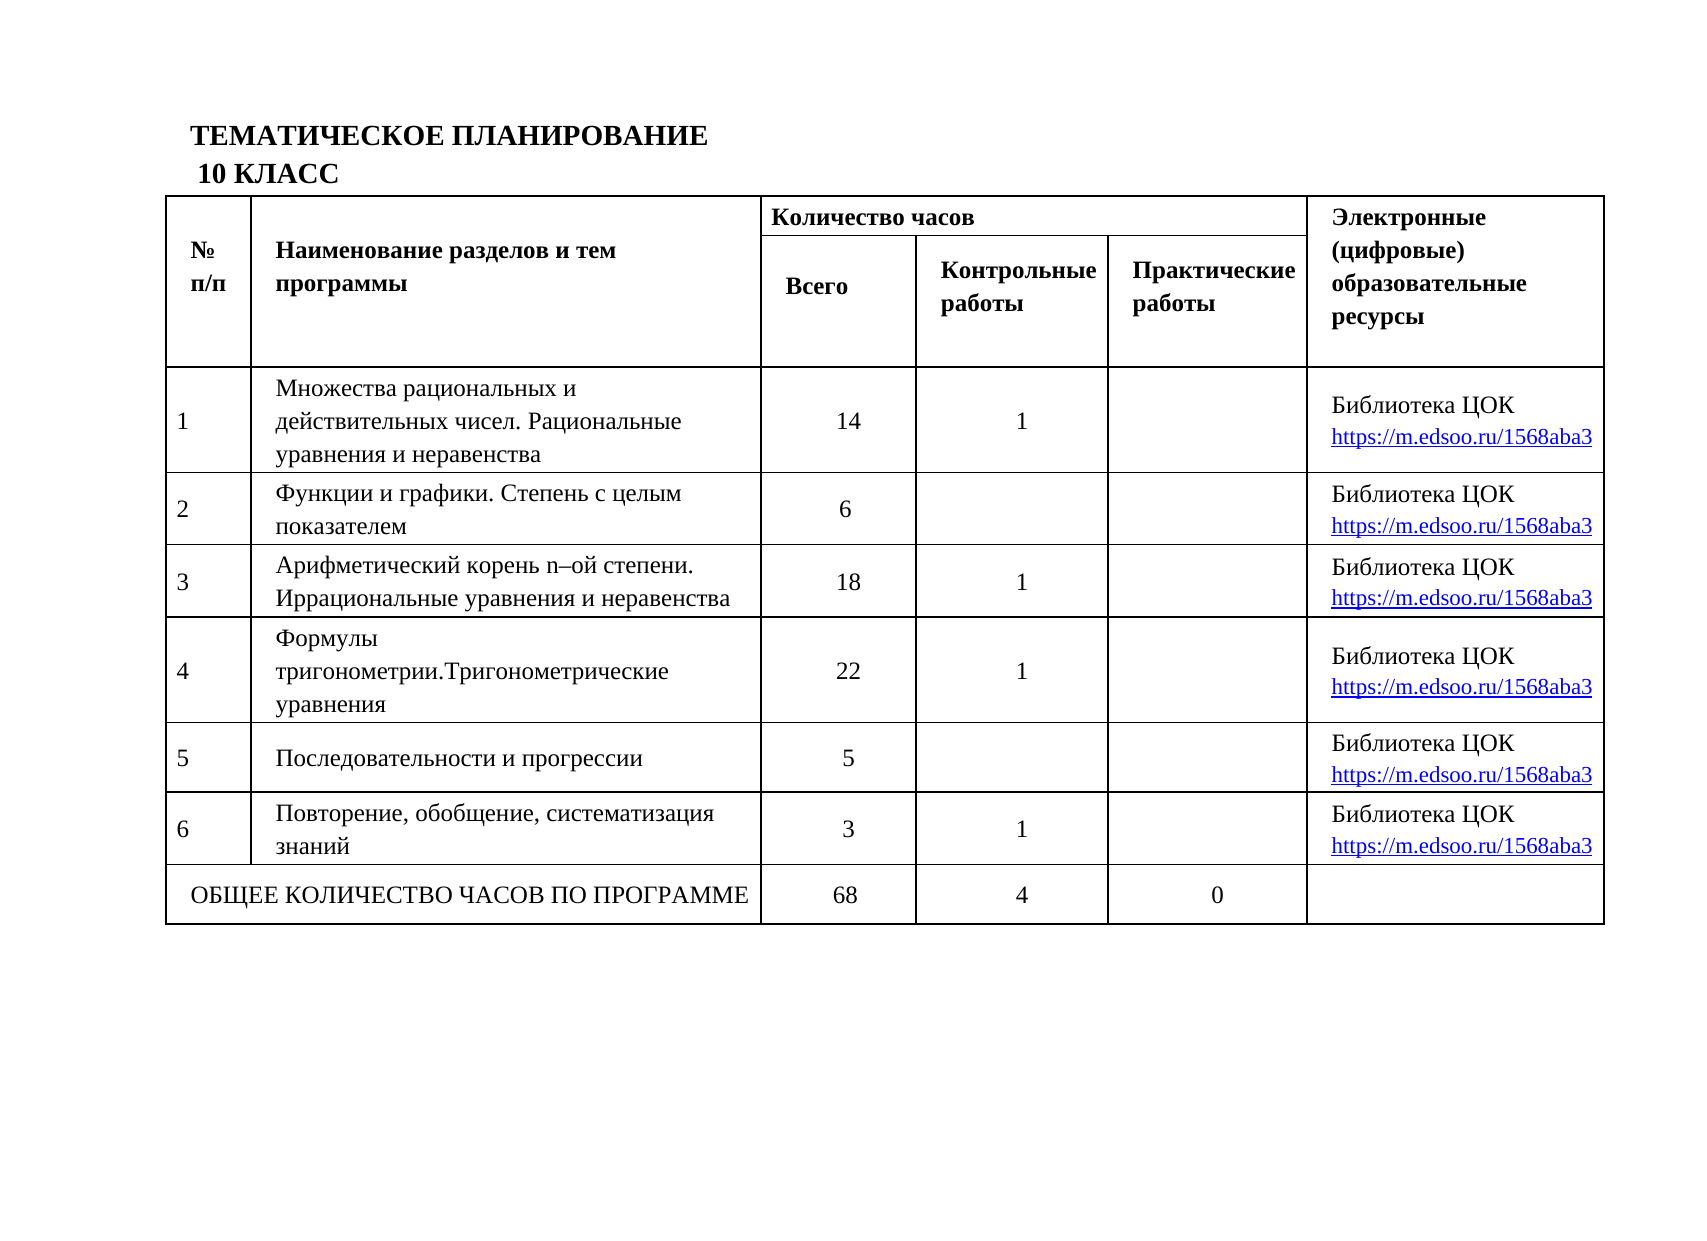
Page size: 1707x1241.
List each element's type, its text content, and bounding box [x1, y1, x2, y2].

table_cell 18 [762, 545, 915, 616]
table_cell 3 [167, 545, 250, 616]
table_cell 5 [762, 723, 915, 791]
table_cell 4 [917, 865, 1107, 923]
table_cell 2 [167, 473, 250, 544]
table_cell [1109, 618, 1306, 722]
table_cell Всего [762, 236, 915, 366]
table_cell 1 [917, 368, 1107, 471]
table_header № п/п [167, 197, 250, 366]
table_header Электронные (цифровые) образовательные ресурсы [1308, 197, 1603, 366]
table_cell [917, 473, 1107, 544]
text 10 КЛАСС [190, 157, 1618, 190]
table_cell [1109, 545, 1306, 616]
table_cell Последовательности и прогрессии [252, 723, 760, 791]
table_cell 14 [762, 368, 915, 471]
table_cell [917, 723, 1107, 791]
table_cell 68 [762, 865, 915, 923]
table_cell Библиотека ЦОК https://m.edsoo.ru/1568aba3 [1308, 618, 1603, 722]
text ТЕМАТИЧЕСКОЕ ПЛАНИРОВАНИЕ [190, 118, 1618, 152]
table_cell [1109, 723, 1306, 791]
table_header Наименование разделов и тем программы [252, 197, 760, 366]
table_cell ОБЩЕЕ КОЛИЧЕСТВО ЧАСОВ ПО ПРОГРАММЕ [167, 865, 760, 923]
table_cell [1109, 368, 1306, 471]
table_cell Библиотека ЦОК https://m.edsoo.ru/1568aba3 [1308, 473, 1603, 544]
table_cell Библиотека ЦОК https://m.edsoo.ru/1568aba3 [1308, 545, 1603, 616]
table_cell Библиотека ЦОК https://m.edsoo.ru/1568aba3 [1308, 368, 1603, 471]
table_cell 6 [167, 793, 250, 863]
table_cell 1 [917, 618, 1107, 722]
table_cell Практические работы [1109, 236, 1306, 366]
table_cell 6 [762, 473, 915, 544]
table_cell Повторение, обобщение, систематизация знаний [252, 793, 760, 863]
table_cell 22 [762, 618, 915, 722]
table_cell 3 [762, 793, 915, 863]
table_cell 1 [167, 368, 250, 471]
table_cell Функции и графики. Степень с целым показателем [252, 473, 760, 544]
table_cell [1109, 473, 1306, 544]
table_cell 1 [917, 545, 1107, 616]
table_cell Множества рациональных и действительных чисел. Рациональные уравнения и неравенства [252, 368, 760, 471]
table_cell 4 [167, 618, 250, 722]
table_cell 1 [917, 793, 1107, 863]
table_cell Библиотека ЦОК https://m.edsoo.ru/1568aba3 [1308, 793, 1603, 863]
table_cell Арифметический корень n–ой степени. Иррациональные уравнения и неравенства [252, 545, 760, 616]
table_cell Библиотека ЦОК https://m.edsoo.ru/1568aba3 [1308, 723, 1603, 791]
table_cell 0 [1109, 865, 1306, 923]
table_cell 5 [167, 723, 250, 791]
table_header Количество часов [762, 197, 1306, 234]
table_cell [1109, 793, 1306, 863]
table_cell [1308, 865, 1603, 923]
table_cell Контрольные работы [917, 236, 1107, 366]
table_cell Формулы тригонометрии.Тригонометрические уравнения [252, 618, 760, 722]
